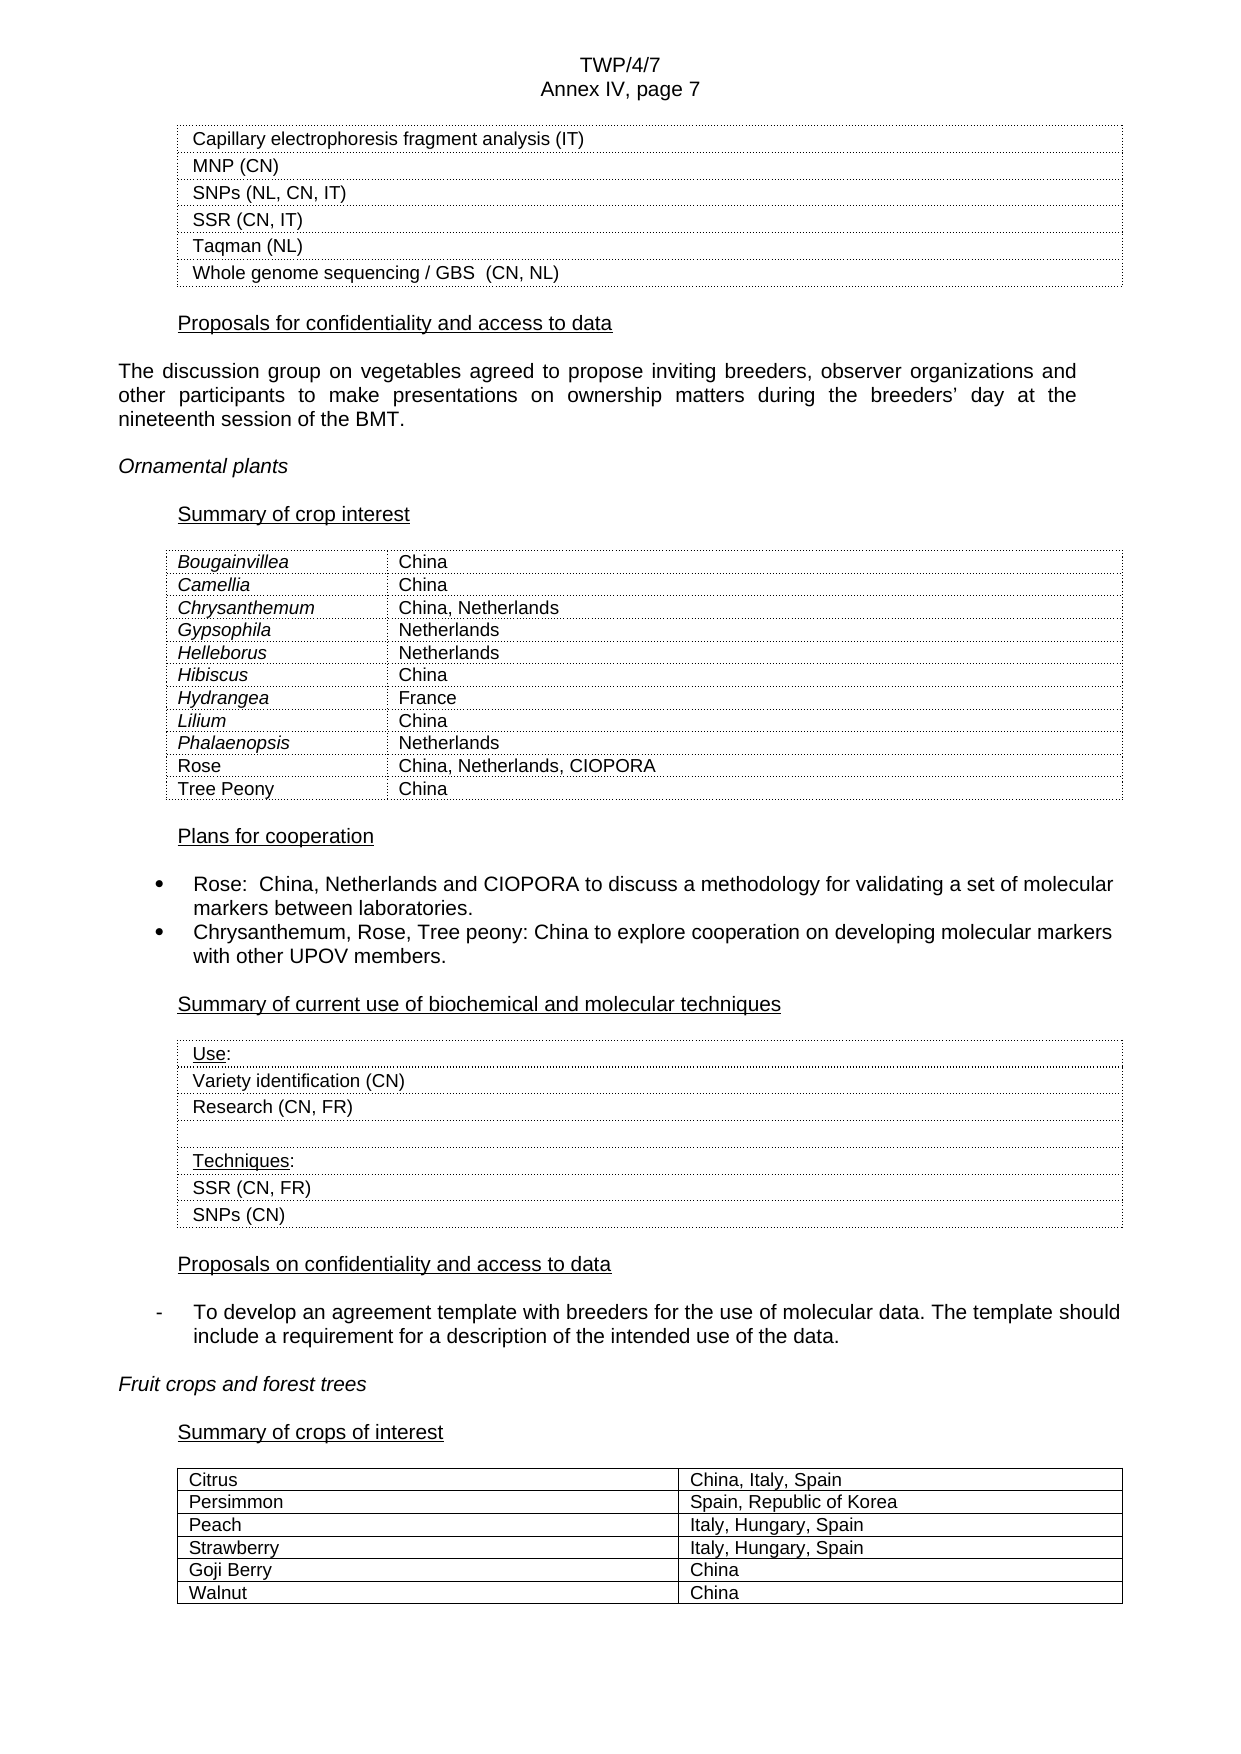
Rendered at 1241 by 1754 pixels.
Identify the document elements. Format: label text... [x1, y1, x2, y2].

list Chrysanthemum, Rose, Tree peony: China to explore cooperation on developing molecular markers with other UPOV members. [156, 920, 1122, 968]
table_cell Netherlands [387, 731, 1122, 754]
text Proposals on confidentiality and access to data [177, 1252, 1122, 1276]
table_cell Rose [166, 754, 387, 776]
table_cell SNPs (CN) [177, 1200, 1122, 1227]
table_cell Italy, Hungary, Spain [679, 1514, 1122, 1536]
table_cell Gypsophila [166, 618, 387, 641]
table_cell Walnut [178, 1582, 678, 1603]
table_cell Peach [178, 1514, 678, 1536]
table_header Citrus [178, 1469, 678, 1490]
list Rose: China, Netherlands and CIOPORA to discuss a methodology for validating a set of molecular markers between laboratories. [156, 872, 1122, 920]
table_cell China, Netherlands [387, 595, 1122, 618]
table_cell China [387, 573, 1122, 595]
table_cell Hibiscus [166, 663, 387, 686]
text Summary of current use of biochemical and molecular techniques [177, 992, 1122, 1016]
table_cell MNP (CN) [177, 152, 1122, 178]
text Plans for cooperation [177, 824, 1122, 848]
table_cell China, Netherlands, CIOPORA [387, 754, 1122, 776]
table_cell Helleborus [166, 641, 387, 663]
table_cell Variety identification (CN) [177, 1066, 1122, 1093]
text Fruit crops and forest trees [118, 1372, 1122, 1396]
table_cell Persimmon [178, 1491, 678, 1513]
table_cell SNPs (NL, CN, IT) [177, 179, 1122, 205]
table_cell [177, 1120, 1122, 1147]
table_header China [387, 550, 1122, 573]
table_cell Hydrangea [166, 686, 387, 708]
table_cell Capillary electrophoresis fragment analysis (IT) [177, 125, 1122, 152]
table_cell Tree Peony [166, 776, 387, 799]
table_cell Techniques: [177, 1147, 1122, 1173]
table_cell Phalaenopsis [166, 731, 387, 754]
table_header China, Italy, Spain [679, 1469, 1122, 1490]
table_header Use: [177, 1040, 1122, 1066]
table_cell Spain, Republic of Korea [679, 1491, 1122, 1513]
table_cell China [679, 1559, 1122, 1581]
table_cell Research (CN, FR) [177, 1093, 1122, 1120]
table_cell Netherlands [387, 618, 1122, 641]
table_cell Camellia [166, 573, 387, 595]
table_cell SSR (CN, FR) [177, 1174, 1122, 1200]
text Summary of crop interest [177, 502, 1122, 526]
table_cell France [387, 686, 1122, 708]
table_header Bougainvillea [166, 550, 387, 573]
table_cell Netherlands [387, 641, 1122, 663]
table_cell China [679, 1582, 1122, 1603]
table_cell Lilium [166, 709, 387, 731]
table_cell China [387, 709, 1122, 731]
text Summary of crops of interest [177, 1420, 1122, 1444]
table_cell Strawberry [178, 1537, 678, 1558]
table_cell China [387, 776, 1122, 799]
table_cell China [387, 663, 1122, 686]
table_cell Taqman (NL) [177, 232, 1122, 259]
table_cell Whole genome sequencing / GBS (CN, NL) [177, 259, 1122, 286]
text Proposals for confidentiality and access to data [177, 311, 1122, 334]
text Ornamental plants [118, 454, 1122, 478]
table_cell SSR (CN, IT) [177, 205, 1122, 232]
list To develop an agreement template with breeders for the use of molecular data. The template should include a requirement for a description of the intended use of the data. [156, 1300, 1122, 1348]
table_cell Chrysanthemum [166, 595, 387, 618]
table_cell Goji Berry [178, 1559, 678, 1581]
text The discussion group on vegetables agreed to propose inviting breeders, observer organizations and other participants to make presentations on ownership matters during the breeders’ day at the nineteenth session of the BMT. [118, 358, 1078, 430]
table_cell Italy, Hungary, Spain [679, 1537, 1122, 1558]
